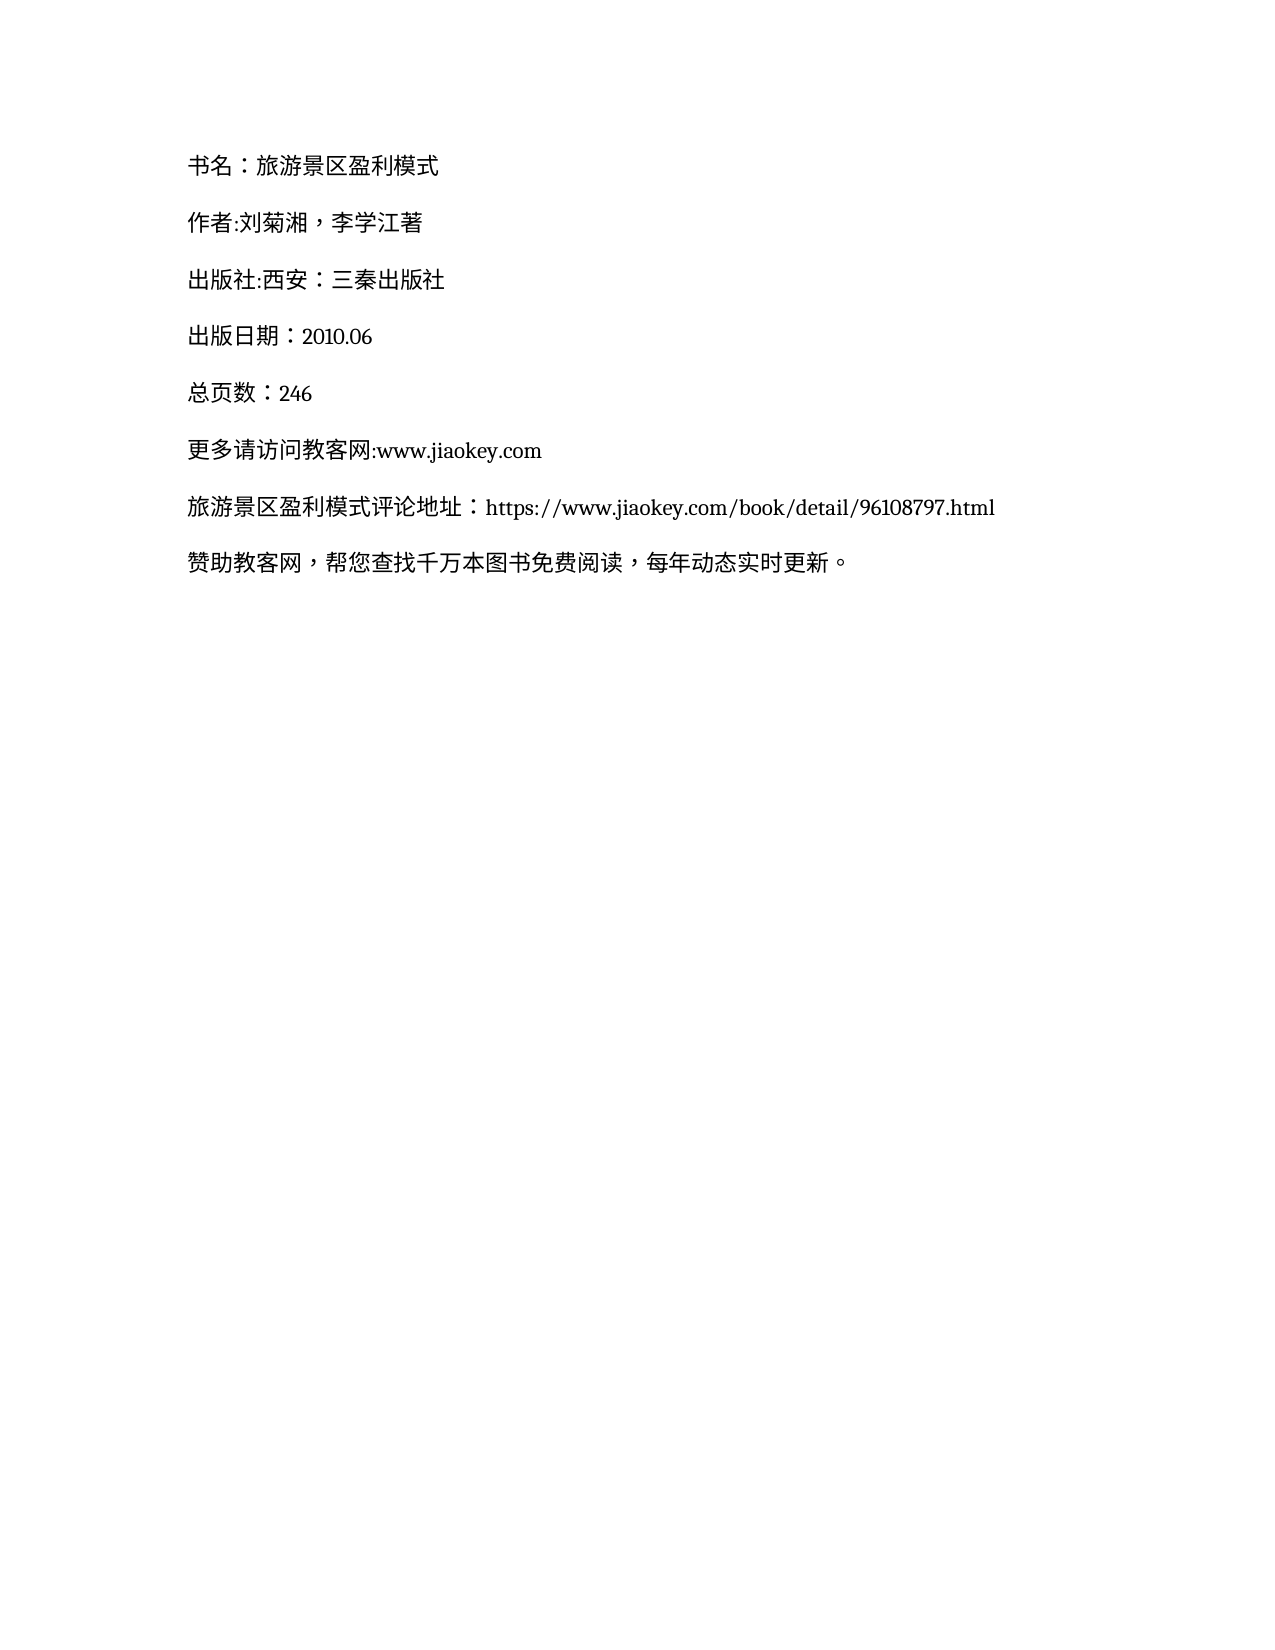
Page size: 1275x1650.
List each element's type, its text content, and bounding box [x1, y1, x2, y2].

text 旅游景区盈利模式评论地址：https://www.jiaokey.com/book/detail/96108797.html [187, 491, 1087, 522]
text 更多请访问教客网:www.jiaokey.com [187, 434, 1087, 465]
text 出版日期：2010.06 [187, 320, 1087, 352]
text 出版社:西安：三秦出版社 [187, 263, 1087, 295]
text 作者:刘菊湘，李学江著 [187, 207, 1087, 238]
text 书名：旅游景区盈利模式 [187, 150, 1087, 181]
text 赞助教客网，帮您查找千万本图书免费阅读，每年动态实时更新。 [187, 547, 1087, 579]
text 总页数：246 [187, 377, 1087, 408]
